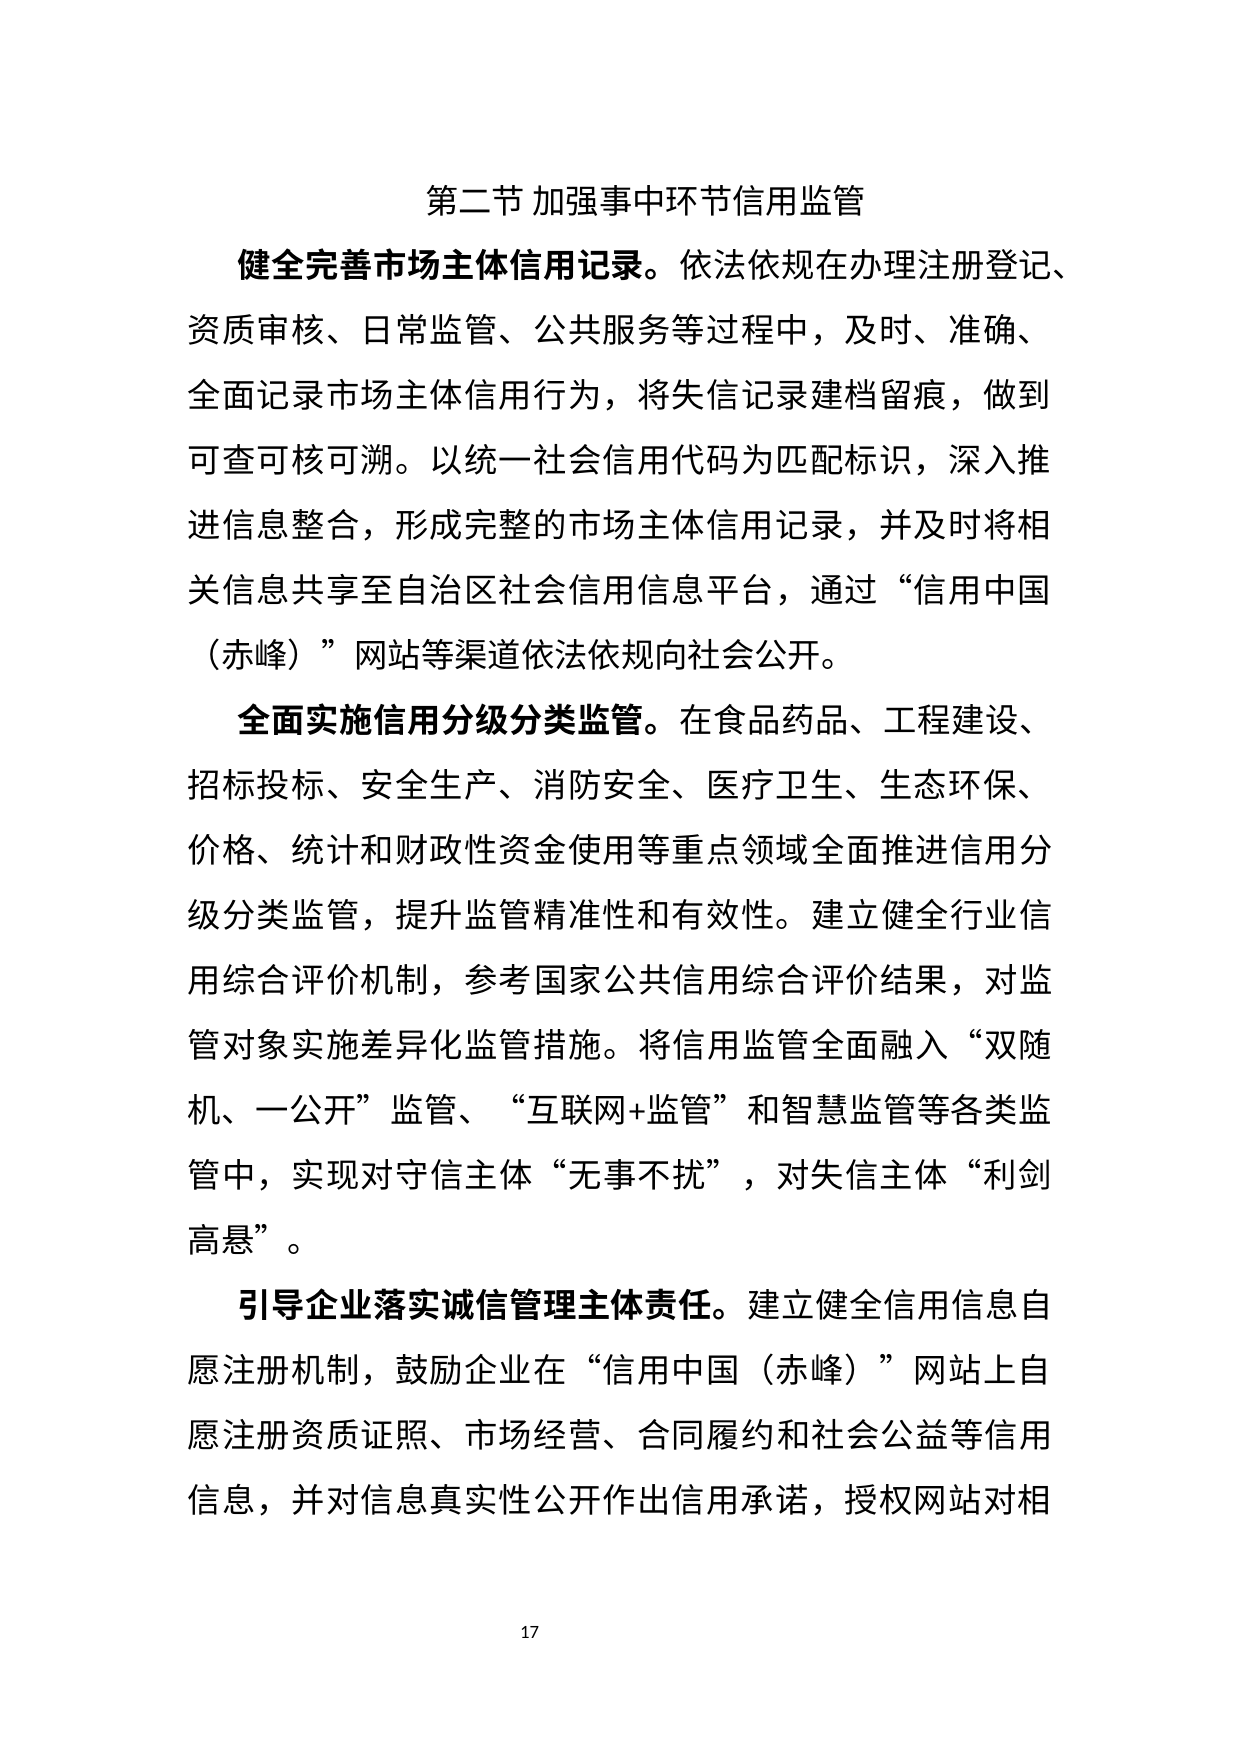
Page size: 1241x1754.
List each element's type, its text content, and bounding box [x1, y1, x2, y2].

subtitle 第二节 加强事中环节信用监管 [187, 155, 1053, 228]
text 全面实施信用分级分类监管。在食品药品、工程建设、招标投标、安全生产、消防安全、医疗卫生、生态环保、价格、统计和财政性资金使用等重点领域全面推进信用分级分类监管，提升监管精准性和有效性。建立健全行业信用综合评价机制，参考国家公共信用综合评价结果，对监管对象实施差异化监管措施。将信用监管全面融入“双随机、一公开”监管、“互联网+监管”和智慧监管等各类监管中，实现对守信主体“无事不扰”，对失信主体“利剑高悬”。 [187, 685, 1053, 1270]
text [187, 1270, 1053, 1530]
text 健全完善市场主体信用记录。依法依规在办理注册登记、资质审核、日常监管、公共服务等过程中，及时、准确、全面记录市场主体信用行为，将失信记录建档留痕，做到可查可核可溯。以统一社会信用代码为匹配标识，深入推进信息整合，形成完整的市场主体信用记录，并及时将相关信息共享至自治区社会信用信息平台，通过“信用中国（赤峰）”网站等渠道依法依规向社会公开。 [187, 230, 1053, 685]
